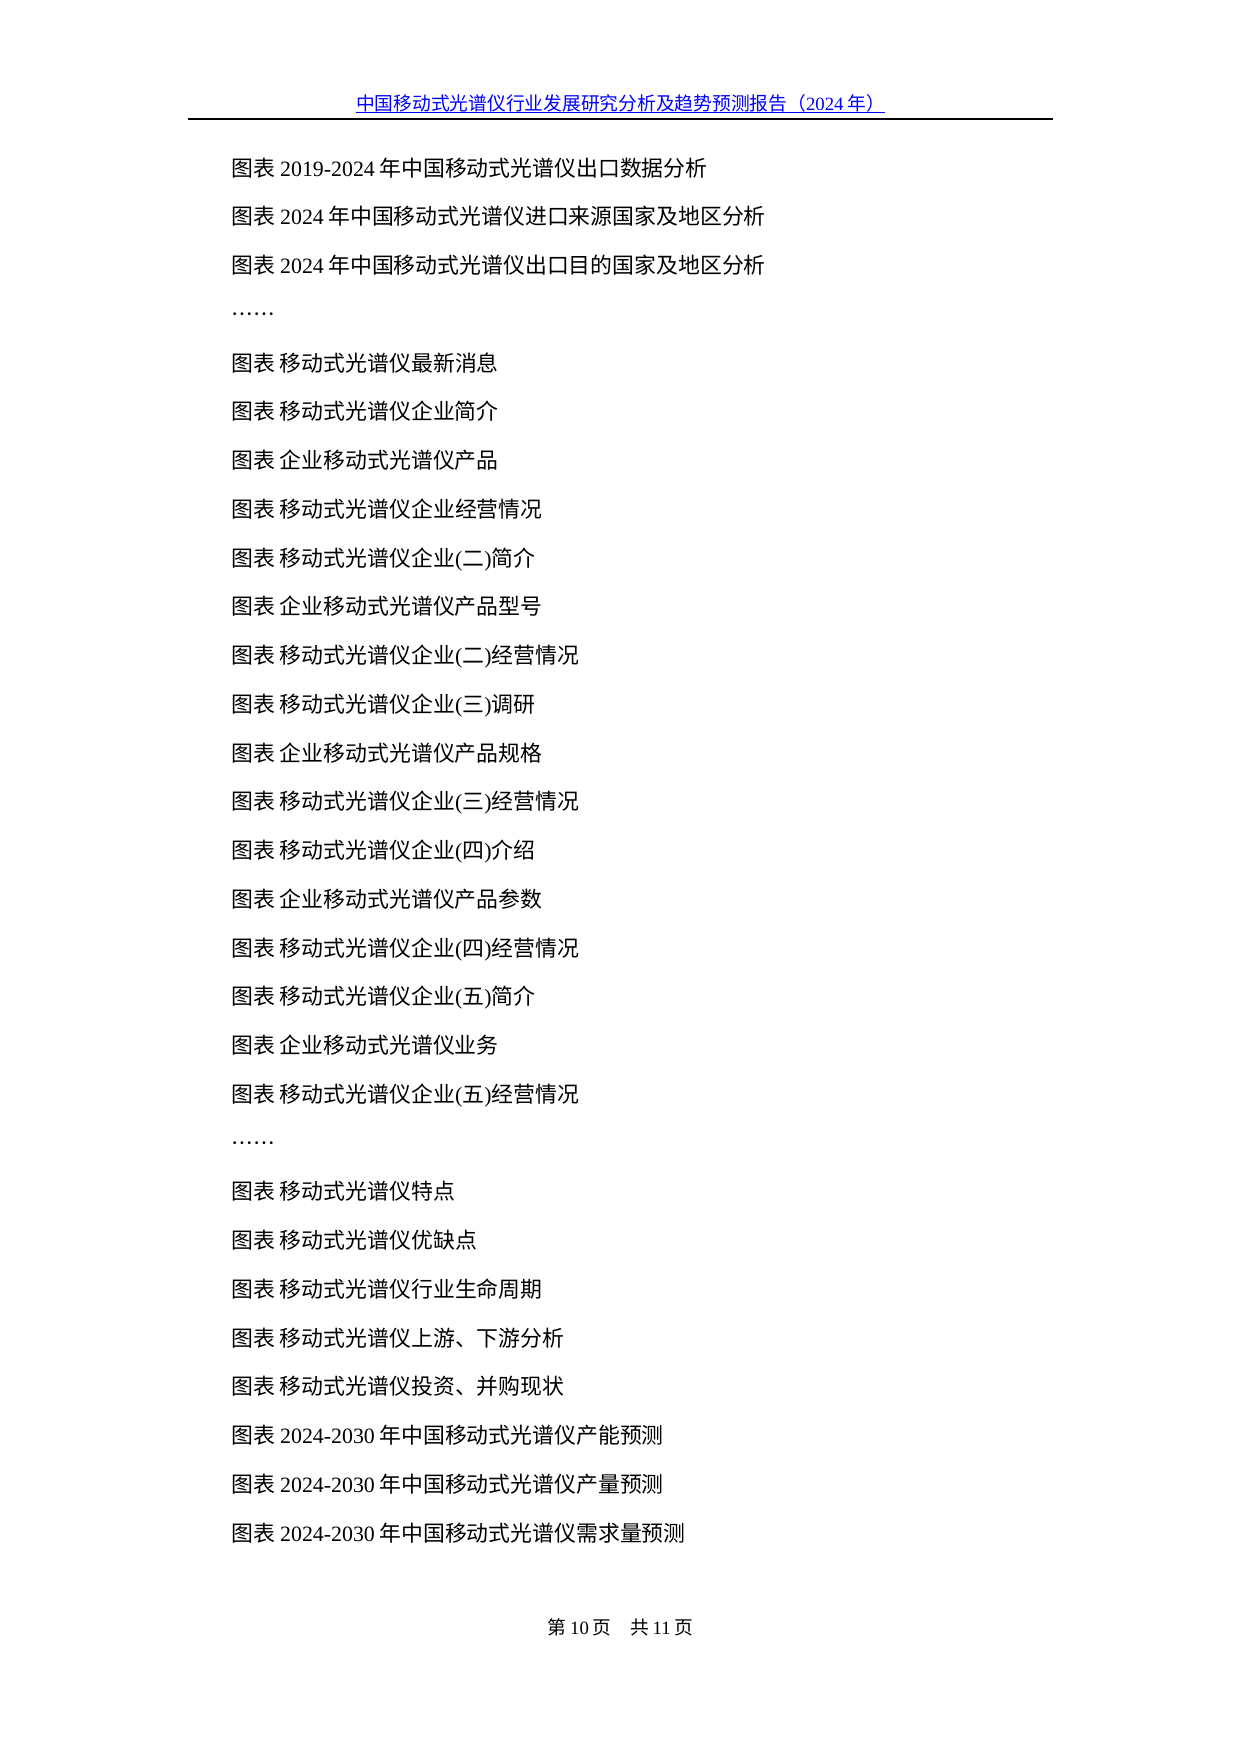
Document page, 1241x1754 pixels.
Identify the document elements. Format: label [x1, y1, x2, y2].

text [187, 150, 1053, 1548]
